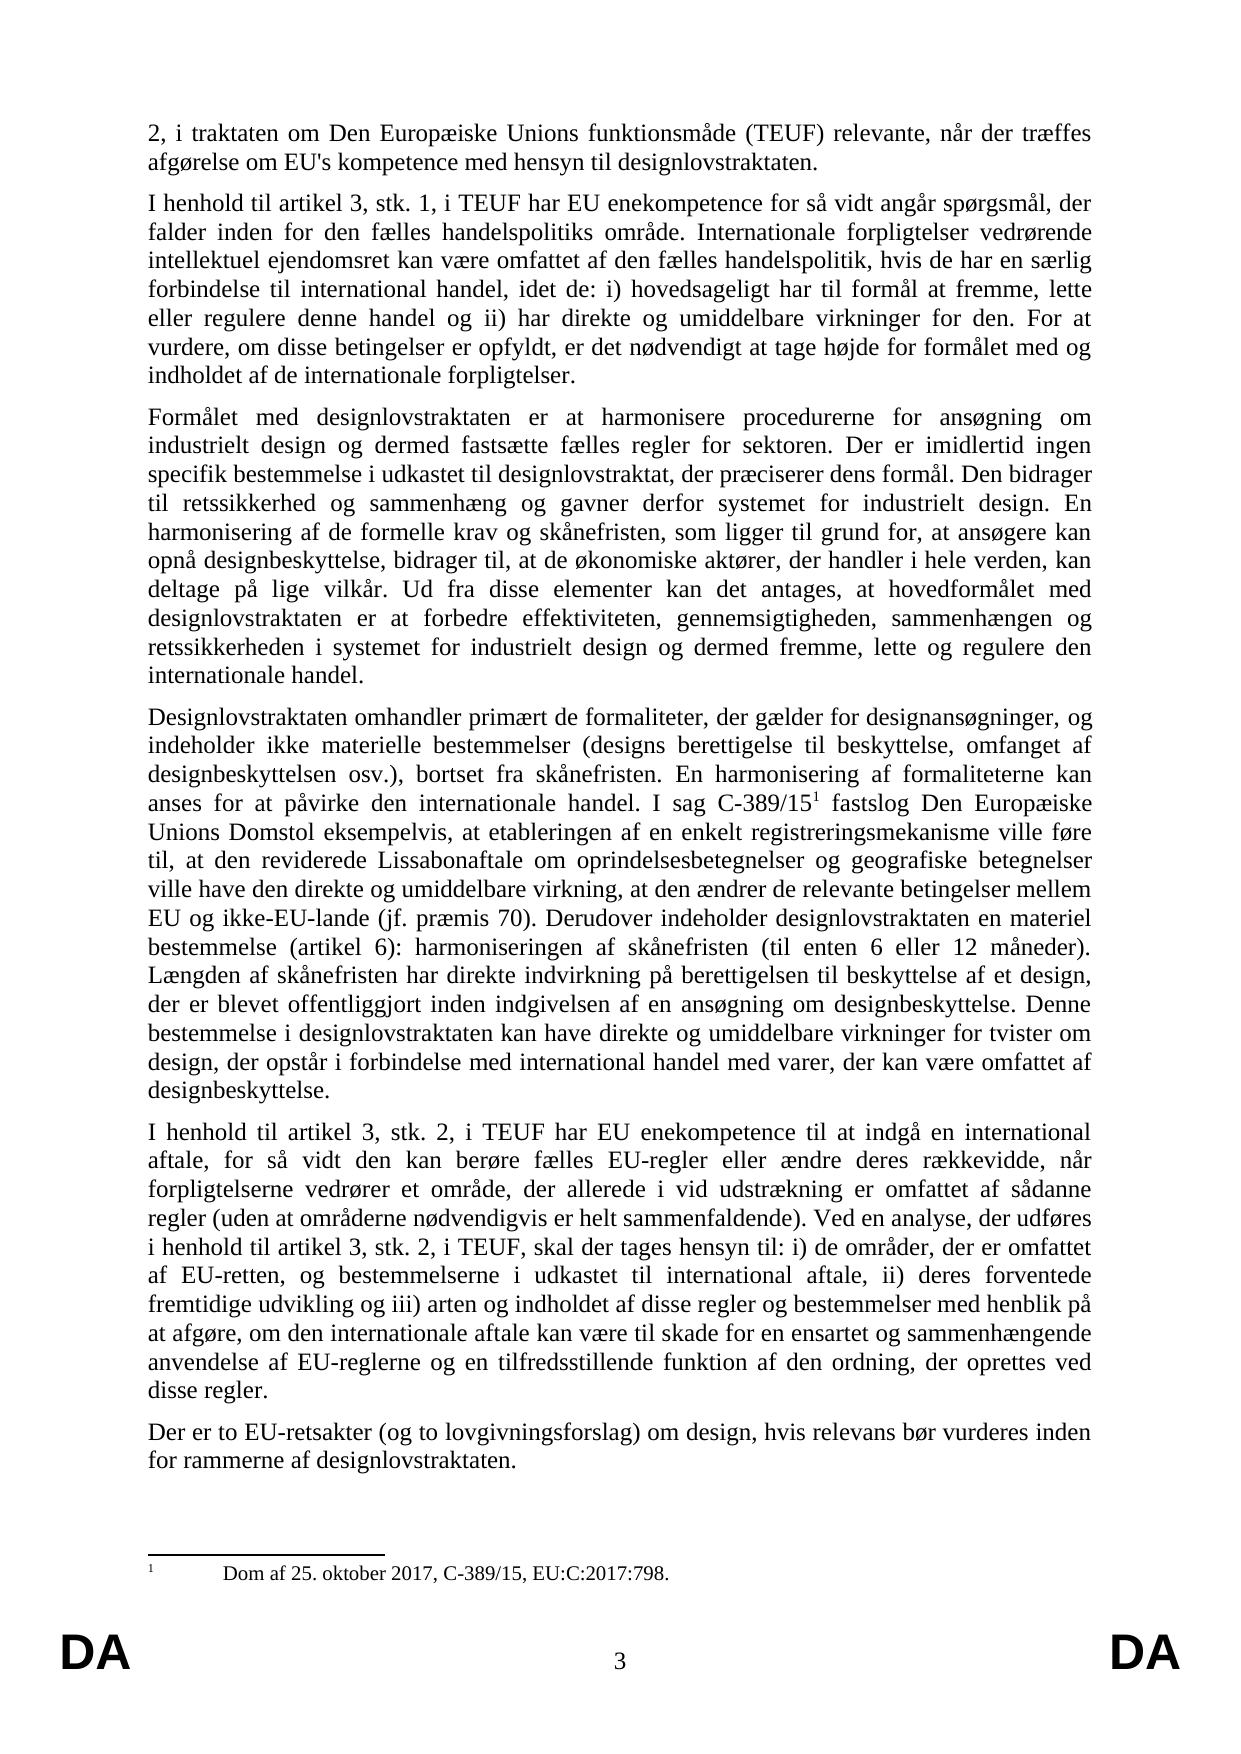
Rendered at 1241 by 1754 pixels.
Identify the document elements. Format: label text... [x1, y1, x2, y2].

text I henhold til artikel 3, stk. 2, i TEUF har EU enekompetence til at indgå en international aftale, for så vidt den kan berøre fælles EU-regler eller ændre deres rækkevidde, når forpligtelserne vedrører et område, der allerede i vid udstrækning er omfattet af sådanne regler (uden at områderne nødvendigvis er helt sammenfaldende). Ved en analyse, der udføres i henhold til artikel 3, stk. 2, i TEUF, skal der tages hensyn til: i) de områder, der er omfattet af EU-retten, og bestemmelserne i udkastet til international aftale, ii) deres forventede fremtidige udvikling og iii) arten og indholdet af disse regler og bestemmelser med henblik på at afgøre, om den internationale aftale kan være til skade for en ensartet og sammenhængende anvendelse af EU-reglerne og en tilfredsstillende funktion af den ordning, der oprettes ved disse regler. [148, 1117, 1093, 1404]
text Der er to EU-retsakter (og to lovgivningsforslag) om design, hvis relevans bør vurderes inden for rammerne af designlovstraktaten. [148, 1417, 1093, 1474]
text I henhold til artikel 3, stk. 1, i TEUF har EU enekompetence for så vidt angår spørgsmål, der falder inden for den fælles handelspolitiks område. Internationale forpligtelser vedrørende intellektuel ejendomsret kan være omfattet af den fælles handelspolitik, hvis de har en særlig forbindelse til international handel, idet de: i) hovedsageligt har til formål at fremme, lette eller regulere denne handel og ii) har direkte og umiddelbare virkninger for den. For at vurdere, om disse betingelser er opfyldt, er det nødvendigt at tage højde for formålet med og indholdet af de internationale forpligtelser. [148, 188, 1093, 389]
text Designlovstraktaten omhandler primært de formaliteter, der gælder for designansøgninger, og indeholder ikke materielle bestemmelser (designs berettigelse til beskyttelse, omfanget af designbeskyttelsen osv.), bortset fra skånefristen. En harmonisering af formaliteterne kan anses for at påvirke den internationale handel. I sag C-389/15 fastslog Den Europæiske Unions Domstol eksempelvis, at etableringen af en enkelt registreringsmekanisme ville føre til, at den reviderede Lissabonaftale om oprindelsesbetegnelser og geografiske betegnelser ville have den direkte og umiddelbare virkning, at den ændrer de relevante betingelser mellem EU og ikke-EU-lande (jf. præmis 70). Derudover indeholder designlovstraktaten en materiel bestemmelse (artikel 6): harmoniseringen af skånefristen (til enten 6 eller 12 måneder). Længden af skånefristen har direkte indvirkning på berettigelsen til beskyttelse af et design, der er blevet offentliggjort inden indgivelsen af en ansøgning om designbeskyttelse. Denne bestemmelse i designlovstraktaten kan have direkte og umiddelbare virkninger for tvister om design, der opstår i forbindelse med international handel med varer, der kan være omfattet af designbeskyttelse. [148, 702, 1093, 1104]
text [148, 118, 1093, 176]
text Formålet med designlovstraktaten er at harmonisere procedurerne for ansøgning om industrielt design og dermed fastsætte fælles regler for sektoren. Der er imidlertid ingen specifik bestemmelse i udkastet til designlovstraktat, der præciserer dens formål. Den bidrager til retssikkerhed og sammenhæng og gavner derfor systemet for industrielt design. En harmonisering af de formelle krav og skånefristen, som ligger til grund for, at ansøgere kan opnå designbeskyttelse, bidrager til, at de økonomiske aktører, der handler i hele verden, kan deltage på lige vilkår. Ud fra disse elementer kan det antages, at hovedformålet med designlovstraktaten er at forbedre effektiviteten, gennemsigtigheden, sammenhængen og retssikkerheden i systemet for industrielt design og dermed fremme, lette og regulere den internationale handel. [148, 402, 1093, 689]
